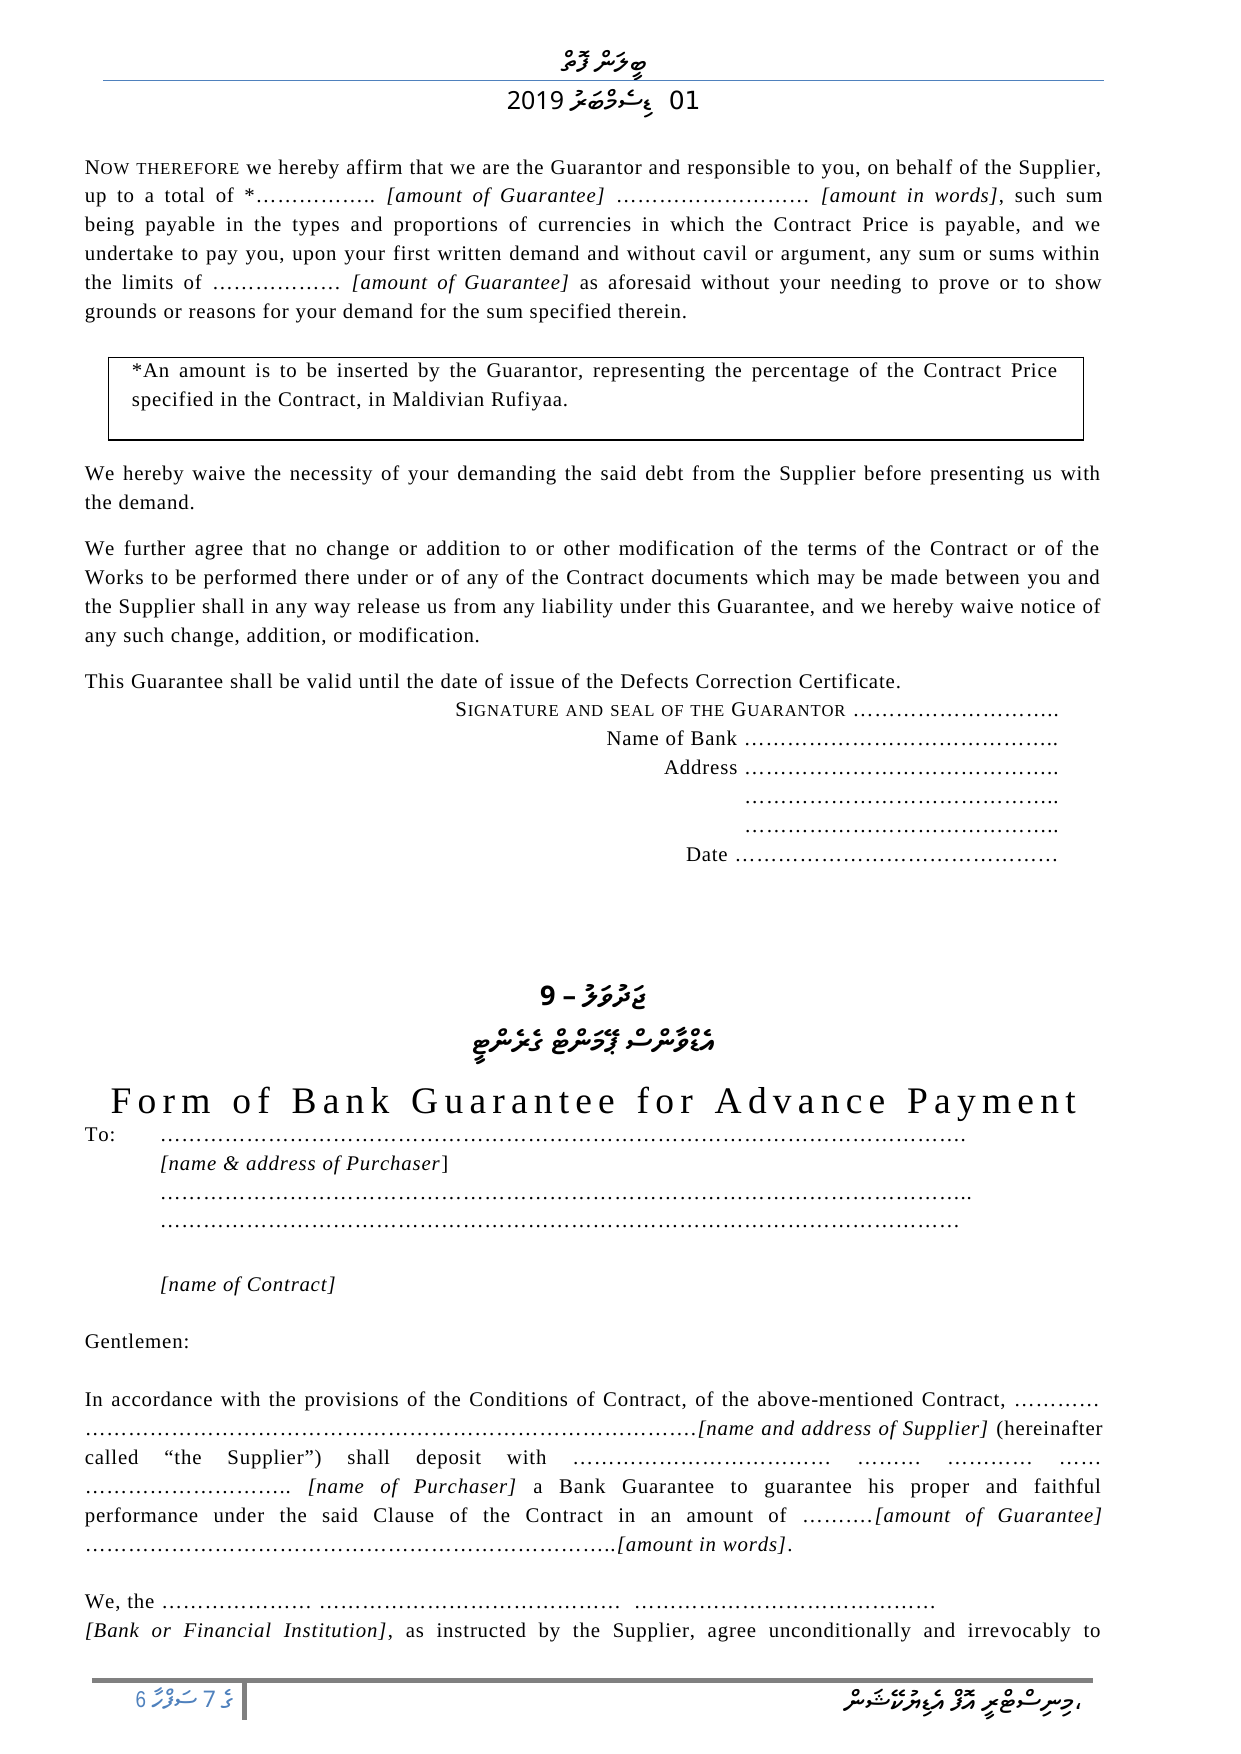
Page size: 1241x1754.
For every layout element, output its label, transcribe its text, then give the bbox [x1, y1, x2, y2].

table_cell އެޑްވާންސް ޕޭމަންޓް ގެރެންޓީ [73, 1021, 1114, 1066]
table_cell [73, 155, 1114, 948]
table_header ޖަދުވަލު – 9 [73, 976, 1114, 1021]
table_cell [73, 1066, 1114, 1642]
